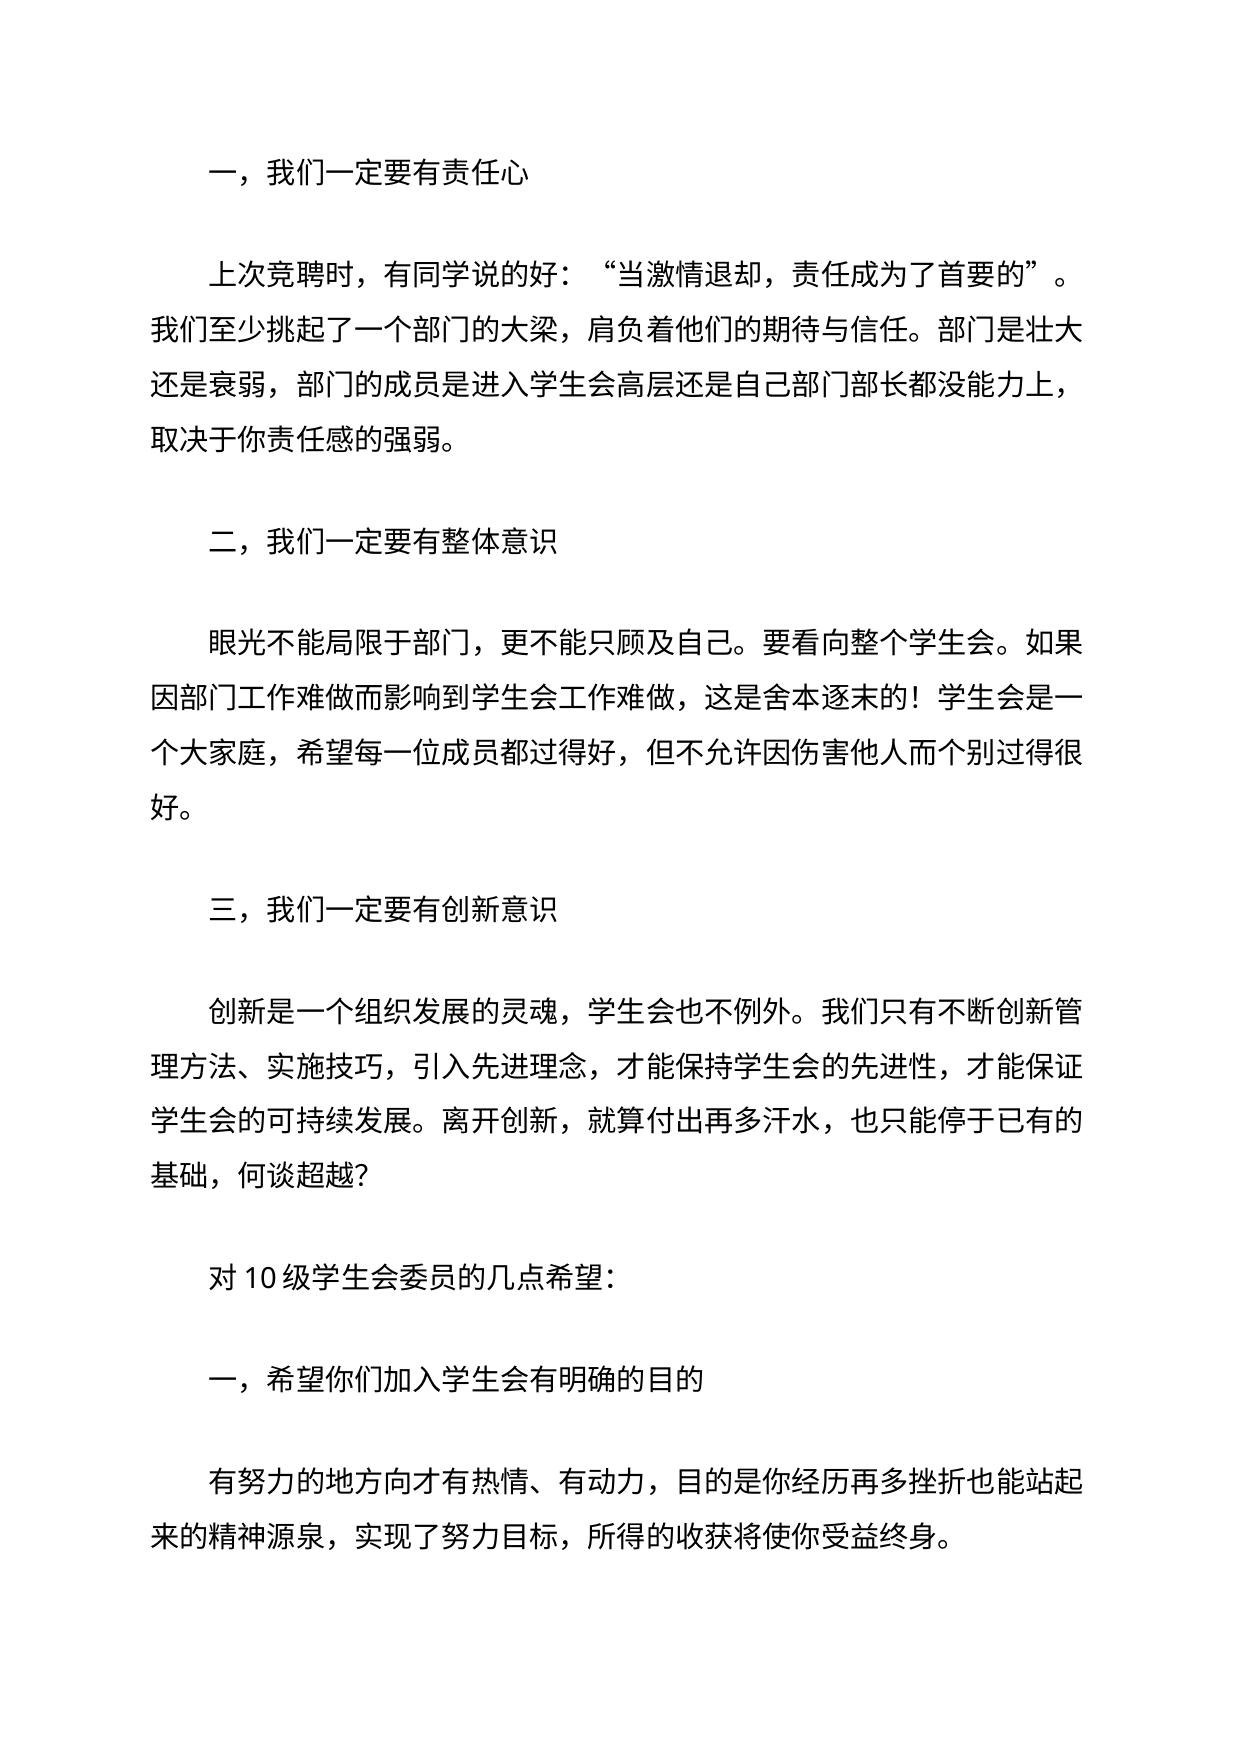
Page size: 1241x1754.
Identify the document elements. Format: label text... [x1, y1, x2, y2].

text 对10级学生会委员的几点希望： [150, 1255, 1090, 1297]
text 上次竞聘时，有同学说的好：“当激情退却，责任成为了首要的”。我们至少挑起了一个部门的大梁，肩负着他们的期待与信任。部门是壮大还是衰弱，部门的成员是进入学生会高层还是自己部门部长都没能力上，取决于你责任感的强弱。 [150, 252, 1090, 459]
text 一，希望你们加入学生会有明确的目的 [150, 1357, 1090, 1399]
text 创新是一个组织发展的灵魂，学生会也不例外。我们只有不断创新管理方法、实施技巧，引入先进理念，才能保持学生会的先进性，才能保证学生会的可持续发展。离开创新，就算付出再多汗水，也只能停于已有的基础，何谈超越？ [150, 988, 1090, 1195]
text 三，我们一定要有创新意识 [150, 886, 1090, 929]
text 眼光不能局限于部门，更不能只顾及自己。要看向整个学生会。如果因部门工作难做而影响到学生会工作难做，这是舍本逐末的！学生会是一个大家庭，希望每一位成员都过得好，但不允许因伤害他人而个别过得很好。 [150, 620, 1090, 827]
text 一，我们一定要有责任心 [150, 150, 1090, 192]
text 二，我们一定要有整体意识 [150, 518, 1090, 561]
text 有努力的地方向才有热情、有动力，目的是你经历再多挫折也能站起来的精神源泉，实现了努力目标，所得的收获将使你受益终身。 [150, 1458, 1090, 1556]
